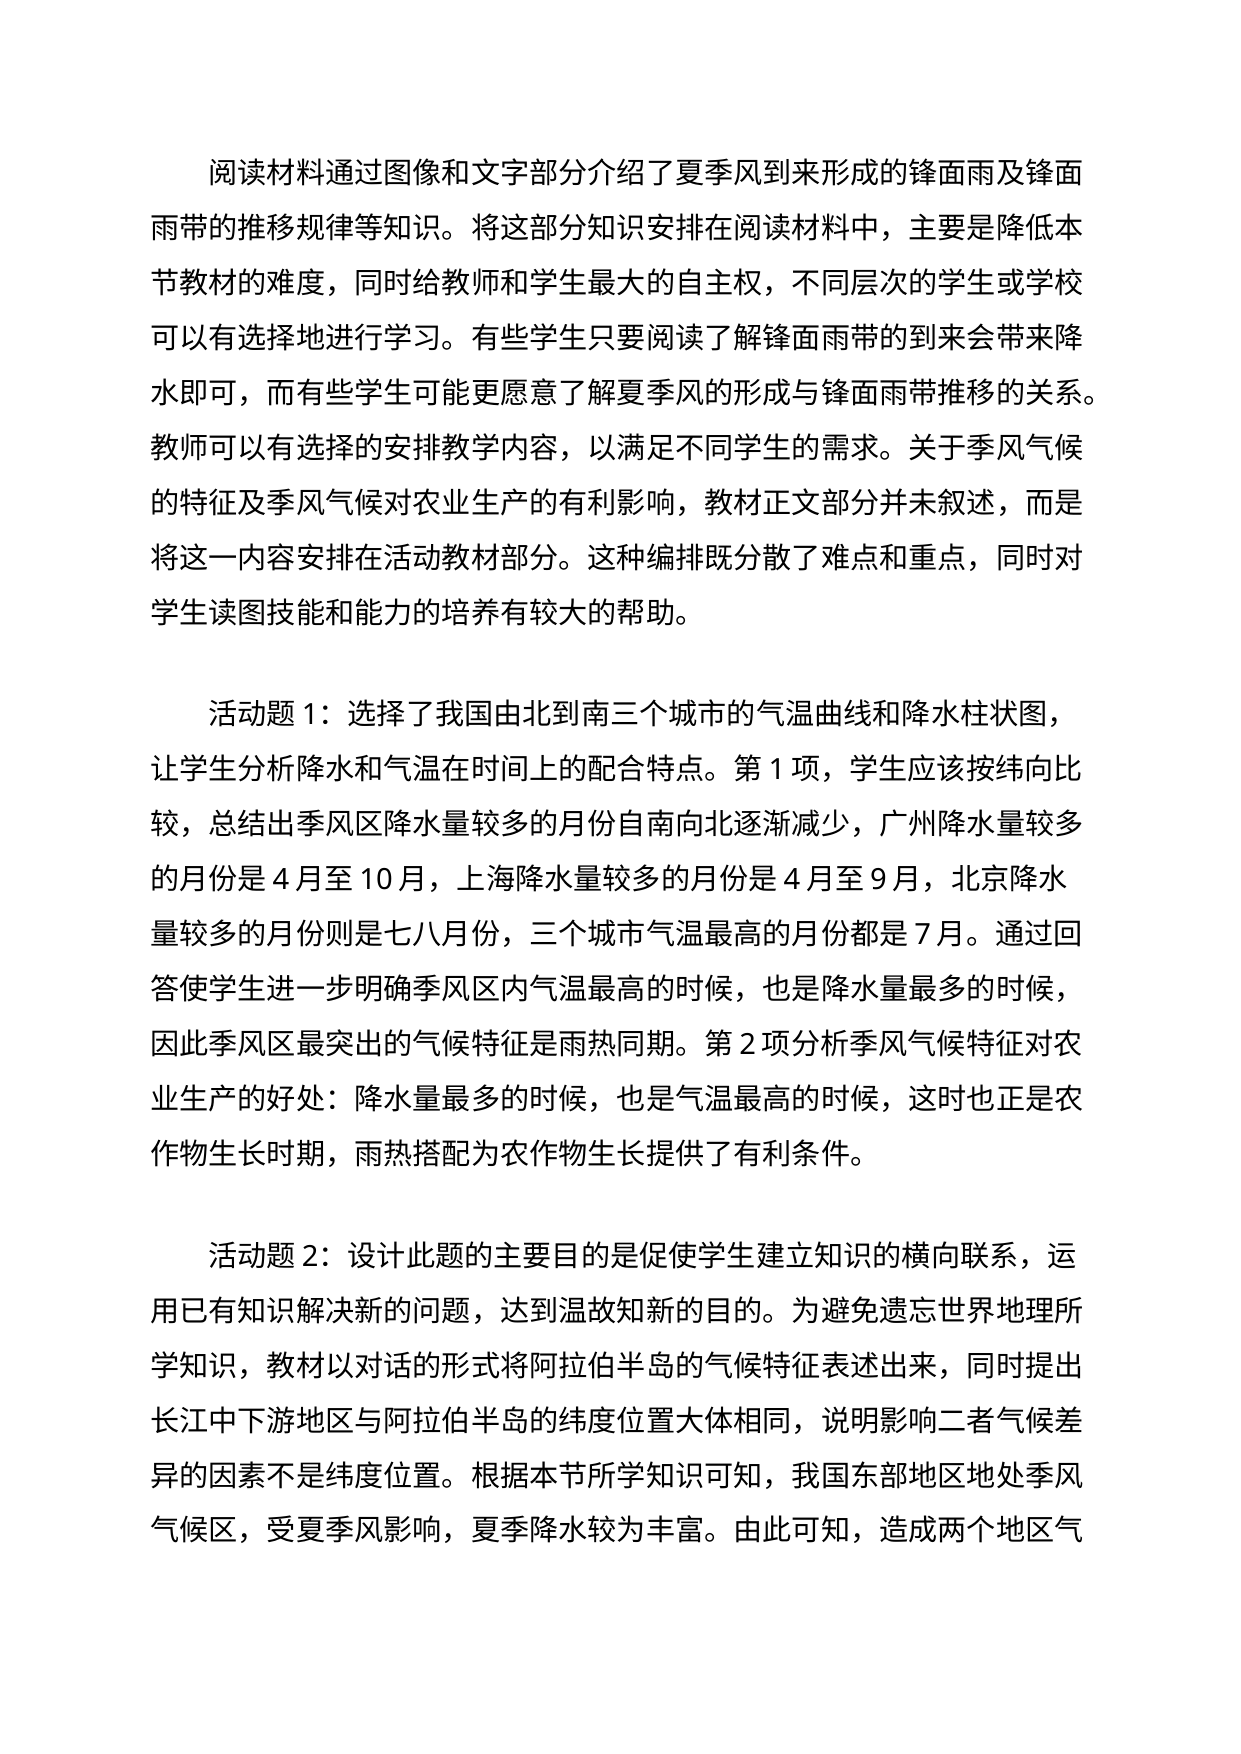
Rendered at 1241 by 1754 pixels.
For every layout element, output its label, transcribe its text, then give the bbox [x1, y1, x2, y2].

text 活动题1：选择了我国由北到南三个城市的气温曲线和降水柱状图，让学生分析降水和气温在时间上的配合特点。第1项，学生应该按纬向比较，总结出季风区降水量较多的月份自南向北逐渐减少，广州降水量较多的月份是4月至10月，上海降水量较多的月份是4月至9月，北京降水量较多的月份则是七八月份，三个城市气温最高的月份都是7月。通过回答使学生进一步明确季风区内气温最高的时候，也是降水量最多的时候，因此季风区最突出的气候特征是雨热同期。第2项分析季风气候特征对农业生产的好处：降水量最多的时候，也是气温最高的时候，这时也正是农作物生长时期，雨热搭配为农作物生长提供了有利条件。 [150, 691, 1090, 1173]
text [150, 1232, 1090, 1549]
text 阅读材料通过图像和文字部分介绍了夏季风到来形成的锋面雨及锋面雨带的推移规律等知识。将这部分知识安排在阅读材料中，主要是降低本节教材的难度，同时给教师和学生最大的自主权，不同层次的学生或学校可以有选择地进行学习。有些学生只要阅读了解锋面雨带的到来会带来降水即可，而有些学生可能更愿意了解夏季风的形成与锋面雨带推移的关系。教师可以有选择的安排教学内容，以满足不同学生的需求。关于季风气候的特征及季风气候对农业生产的有利影响，教材正文部分并未叙述，而是将这一内容安排在活动教材部分。这种编排既分散了难点和重点，同时对学生读图技能和能力的培养有较大的帮助。 [150, 150, 1090, 631]
